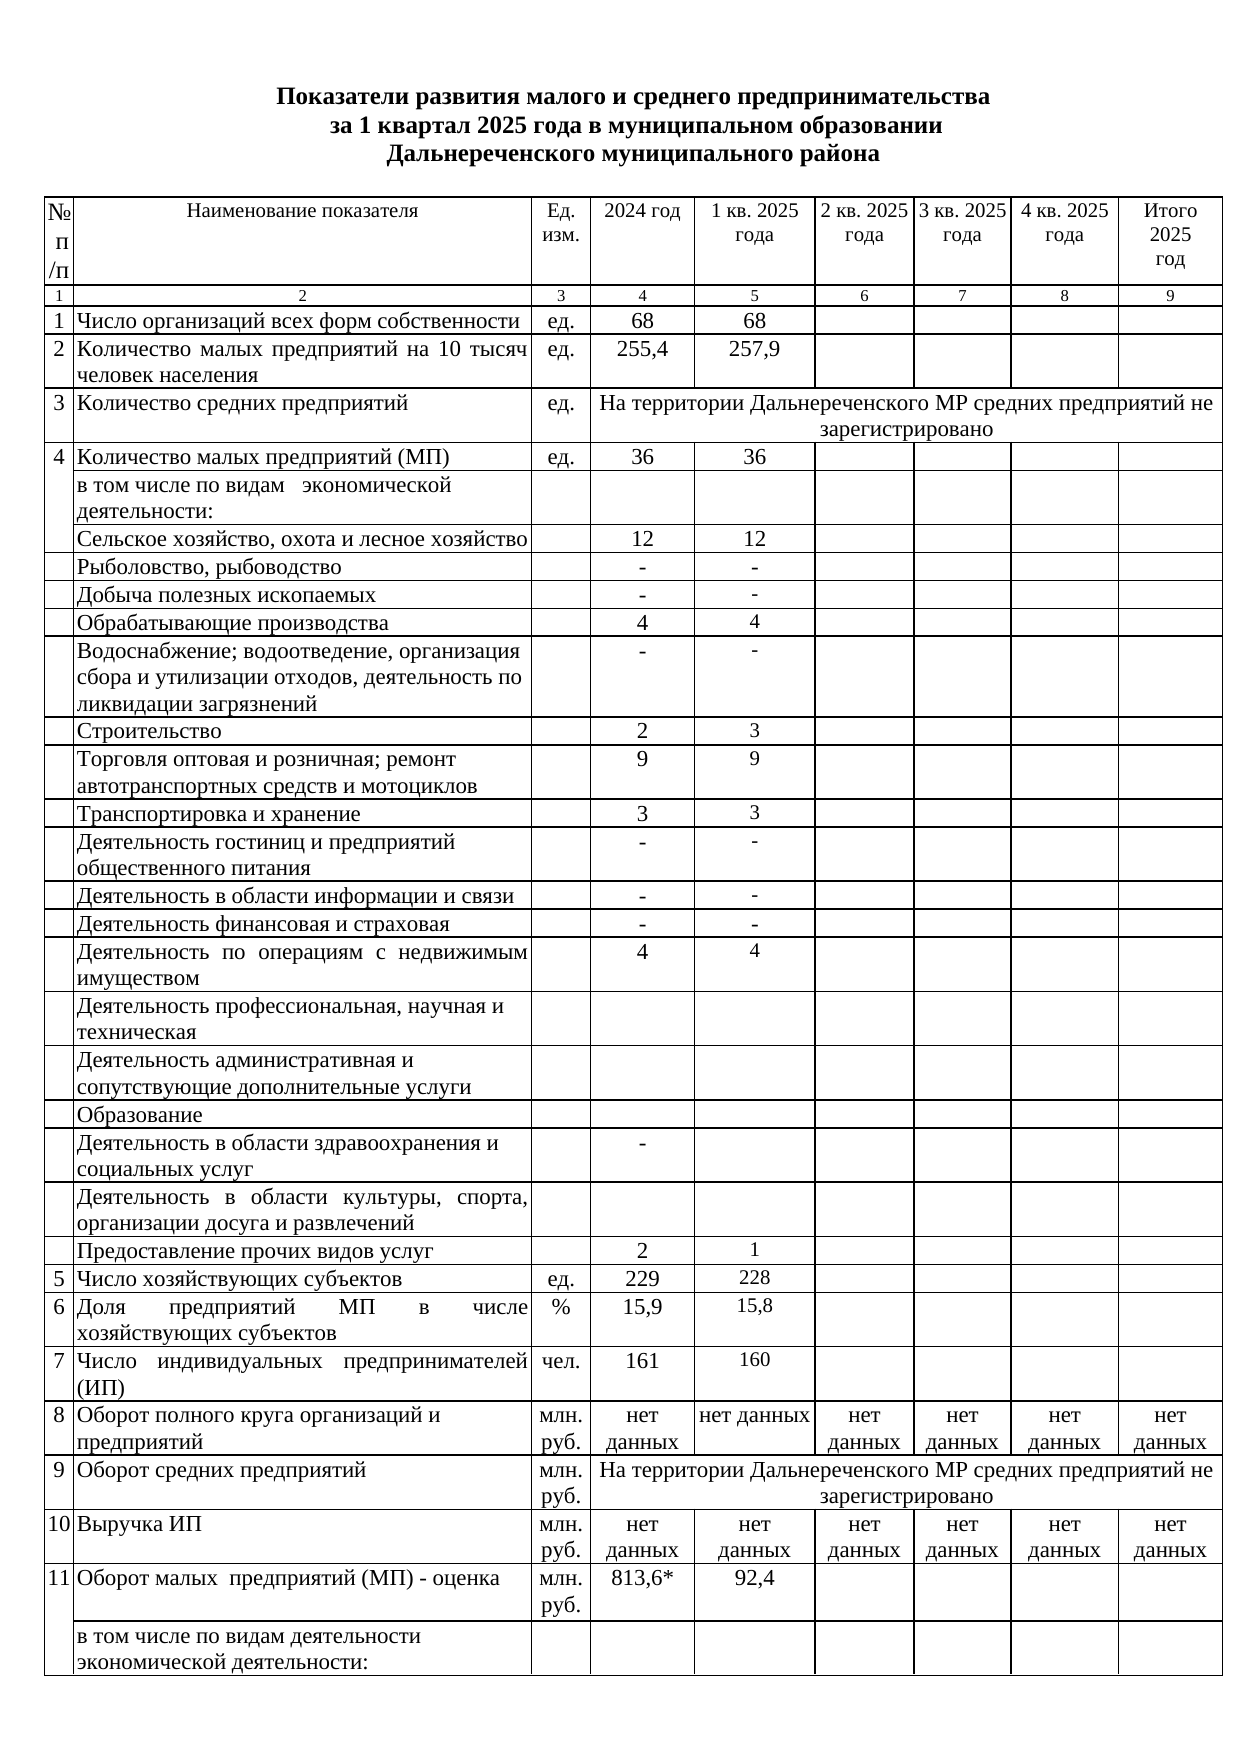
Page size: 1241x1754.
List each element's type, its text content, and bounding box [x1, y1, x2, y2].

table_cell Рыболовство, рыбоводство [74, 553, 531, 579]
table_cell [591, 992, 694, 1045]
table_cell [915, 910, 1010, 936]
table_cell [915, 581, 1010, 607]
table_cell 9 [695, 746, 814, 798]
table_cell 11 [45, 1564, 73, 1674]
table_cell [532, 1101, 590, 1127]
table_cell Оборот полного круга организаций и предприятий [74, 1402, 531, 1454]
table_cell Число организаций всех форм собственности [74, 307, 531, 333]
table_cell [591, 1101, 694, 1127]
table_cell 1 [45, 286, 73, 305]
table_cell Число индивидуальных предпринимателей (ИП) [74, 1347, 531, 1400]
table_cell [45, 800, 73, 826]
table_cell [532, 938, 590, 991]
table_cell - [591, 910, 694, 936]
table_cell нет данных [695, 1510, 814, 1563]
table_cell Ед. изм. [532, 198, 590, 284]
table_cell 257,9 [695, 335, 814, 387]
table_cell 6 [45, 1293, 73, 1346]
table_cell 15,9 [591, 1293, 694, 1346]
table_cell [816, 828, 913, 880]
table_cell млн. руб. [532, 1564, 590, 1620]
table_cell 4 [45, 443, 73, 552]
table_cell [816, 800, 913, 826]
table_cell [915, 335, 1010, 387]
table_cell 9 [591, 746, 694, 798]
table_cell [532, 800, 590, 826]
table_cell [1119, 1183, 1222, 1236]
table_cell 1 [695, 1237, 814, 1263]
table_cell [695, 471, 814, 524]
table_cell в том числе по видам деятельности экономической деятельности: [74, 1622, 531, 1674]
table_cell [915, 1129, 1010, 1181]
table_cell [591, 471, 694, 524]
table_cell [1119, 1293, 1222, 1346]
table_cell - [591, 581, 694, 607]
table_cell [45, 910, 73, 936]
table_cell [1119, 1237, 1222, 1263]
table_cell Торговля оптовая и розничная; ремонт автотранспортных средств и мотоциклов [74, 746, 531, 798]
table_cell [915, 553, 1010, 579]
table_cell [532, 746, 590, 798]
table_cell млн. руб. [532, 1510, 590, 1563]
table_cell Деятельность гостиниц и предприятий общественного питания [74, 828, 531, 880]
table_cell 36 [695, 443, 814, 469]
table_cell нет данных [591, 1510, 694, 1563]
table_cell [1012, 471, 1118, 524]
table_cell % [532, 1293, 590, 1346]
table_cell Образование [74, 1101, 531, 1127]
table_cell 160 [695, 1347, 814, 1400]
table_cell 229 [591, 1265, 694, 1291]
table_cell На территории Дальнереченского МР средних предприятий не зарегистрировано [591, 389, 1222, 442]
table_cell 3 [695, 718, 814, 744]
table_cell нет данных [1119, 1402, 1222, 1454]
table_cell [532, 609, 590, 635]
table_cell 4 [695, 609, 814, 635]
table_cell [816, 1347, 913, 1400]
table_cell [45, 1237, 73, 1263]
table_cell [915, 938, 1010, 991]
table_cell [45, 609, 73, 635]
table_cell [45, 1183, 73, 1236]
table_cell [532, 992, 590, 1045]
table_cell [45, 1101, 73, 1127]
table_cell Добыча полезных ископаемых [74, 581, 531, 607]
table_cell [816, 1293, 913, 1346]
table_cell [816, 1564, 913, 1620]
table_cell [1012, 307, 1118, 333]
table_cell 4 [591, 938, 694, 991]
table_cell 8 [1012, 286, 1118, 305]
table_cell [1012, 553, 1118, 579]
table_cell [816, 637, 913, 716]
table_cell - [591, 553, 694, 579]
table_cell нет данных [915, 1402, 1010, 1454]
table_cell [816, 882, 913, 908]
table_cell Сельское хозяйство, охота и лесное хозяйство [74, 525, 531, 552]
table_cell [1119, 882, 1222, 908]
table_cell [816, 525, 913, 552]
table_cell в том числе по видам экономической деятельности: [74, 471, 531, 524]
table_cell [915, 746, 1010, 798]
table_cell [816, 1237, 913, 1263]
table_cell [1012, 746, 1118, 798]
table_cell чел. [532, 1347, 590, 1400]
table_cell [1012, 1046, 1118, 1099]
table_cell 228 [695, 1265, 814, 1291]
table_cell [816, 1101, 913, 1127]
table_cell [1012, 525, 1118, 552]
table_cell [915, 525, 1010, 552]
table_cell [591, 1046, 694, 1099]
table_cell 2 кв. 2025 года [816, 198, 913, 284]
table_cell 2 [591, 1237, 694, 1263]
table_cell [1119, 609, 1222, 635]
table_cell [532, 525, 590, 552]
table_cell [1119, 581, 1222, 607]
table_cell 161 [591, 1347, 694, 1400]
table_cell [532, 471, 590, 524]
table_cell [816, 443, 913, 469]
table_cell [1119, 637, 1222, 716]
table_cell 3 [695, 800, 814, 826]
table_cell [1119, 1347, 1222, 1400]
table_cell [1119, 471, 1222, 524]
table_cell 68 [591, 307, 694, 333]
table_cell [1119, 910, 1222, 936]
table_cell [1012, 443, 1118, 469]
table_cell [816, 718, 913, 744]
table_cell [915, 800, 1010, 826]
table_cell 10 [45, 1510, 73, 1563]
table_cell Оборот малых предприятий (МП) - оценка [74, 1564, 531, 1620]
table_cell нет данных [816, 1402, 913, 1454]
table_cell [816, 553, 913, 579]
table_cell 3 кв. 2025 года [915, 198, 1010, 284]
table_cell Оборот средних предприятий [74, 1456, 531, 1508]
table_cell [915, 307, 1010, 333]
table_cell Транспортировка и хранение [74, 800, 531, 826]
table_cell ед. [532, 443, 590, 469]
table_cell Деятельность в области здравоохранения и социальных услуг [74, 1129, 531, 1181]
table_cell [1012, 1622, 1118, 1674]
table_cell 4 [591, 286, 694, 305]
table_cell 3 [45, 389, 73, 442]
table_cell Деятельность финансовая и страховая [74, 910, 531, 936]
table_cell [1012, 800, 1118, 826]
table_cell Водоснабжение; водоотведение, организация сбора и утилизации отходов, деятельность по ликвидации загрязнений [74, 637, 531, 716]
table_cell [695, 1101, 814, 1127]
table_cell нет данных [695, 1402, 814, 1454]
table_cell [532, 1129, 590, 1181]
table_cell нет данных [591, 1402, 694, 1454]
table_cell млн. руб. [532, 1402, 590, 1454]
table_cell 12 [695, 525, 814, 552]
table_cell Итого 2025 год [1119, 198, 1222, 284]
table_cell Деятельность по операциям с недвижимым имуществом [74, 938, 531, 991]
table_header Показатели развития малого и среднего предпринимательства за 1 квартал 2025 года в муниципальном образовании Дальнереченского муниципального района [44, 81, 1222, 196]
table_cell [816, 1265, 913, 1291]
table_cell [1012, 581, 1118, 607]
table_cell [1119, 746, 1222, 798]
table_cell 813,6* [591, 1564, 694, 1620]
table_cell [591, 1183, 694, 1236]
table_cell [816, 1046, 913, 1099]
table_cell [1119, 307, 1222, 333]
table_cell [915, 718, 1010, 744]
table_cell [695, 992, 814, 1045]
table_cell 8 [45, 1402, 73, 1454]
table_cell Обрабатывающие производства [74, 609, 531, 635]
table_cell [1119, 992, 1222, 1045]
table_cell [532, 828, 590, 880]
table_cell Количество малых предприятий на 10 тысяч человек населения [74, 335, 531, 387]
table_cell [45, 581, 73, 607]
table_cell 2 [74, 286, 531, 305]
table_cell 7 [915, 286, 1010, 305]
table_cell [1119, 938, 1222, 991]
table_cell [1119, 335, 1222, 387]
table_cell [1119, 1046, 1222, 1099]
table_cell [816, 938, 913, 991]
table_cell - [695, 553, 814, 579]
table_cell 2024 год [591, 198, 694, 284]
table_cell [1119, 800, 1222, 826]
table_cell [532, 910, 590, 936]
table_cell 4 [591, 609, 694, 635]
table_cell 7 [45, 1347, 73, 1400]
table_cell [1012, 1347, 1118, 1400]
table_cell [816, 992, 913, 1045]
table_cell [1012, 1129, 1118, 1181]
table_cell 68 [695, 307, 814, 333]
table_cell [1012, 335, 1118, 387]
table_cell [532, 718, 590, 744]
table_cell [816, 1622, 913, 1674]
table_cell [816, 1129, 913, 1181]
table_cell 5 [695, 286, 814, 305]
table_cell [816, 335, 913, 387]
table_cell - [695, 910, 814, 936]
table_cell [532, 553, 590, 579]
table_cell [45, 1046, 73, 1099]
table_cell [816, 581, 913, 607]
table_cell 2 [591, 718, 694, 744]
table_cell Наименование показателя [74, 198, 531, 284]
table_cell Деятельность в области культуры, спорта, организации досуга и развлечений [74, 1183, 531, 1236]
table_cell [1012, 1293, 1118, 1346]
table_cell [915, 1046, 1010, 1099]
table_cell [532, 1046, 590, 1099]
table_cell [532, 581, 590, 607]
table_cell На территории Дальнереченского МР средних предприятий не зарегистрировано [591, 1456, 1222, 1508]
table_cell [915, 1265, 1010, 1291]
table_cell - [695, 581, 814, 607]
table_cell Строительство [74, 718, 531, 744]
table_cell [1119, 718, 1222, 744]
table_cell [1012, 718, 1118, 744]
table_cell [45, 992, 73, 1045]
table_cell [45, 718, 73, 744]
table_cell [45, 938, 73, 991]
table_cell [915, 992, 1010, 1045]
table_cell [1012, 1183, 1118, 1236]
table_cell [1119, 828, 1222, 880]
table_cell [1012, 1265, 1118, 1291]
table_cell [915, 1101, 1010, 1127]
table_cell [45, 746, 73, 798]
table_cell [1012, 938, 1118, 991]
table_cell [1012, 1237, 1118, 1263]
table_cell Деятельность административная и сопутствующие дополнительные услуги [74, 1046, 531, 1099]
table_cell 4 кв. 2025 года [1012, 198, 1118, 284]
table_cell [1119, 1265, 1222, 1291]
table_cell [532, 1183, 590, 1236]
table_cell 3 [532, 286, 590, 305]
table_cell Деятельность профессиональная, научная и техническая [74, 992, 531, 1045]
table_cell нет данных [915, 1510, 1010, 1563]
table_cell [816, 910, 913, 936]
table_cell 2 [45, 335, 73, 387]
table_cell [1012, 1564, 1118, 1620]
table_cell 9 [1119, 286, 1222, 305]
table_cell [915, 471, 1010, 524]
table_cell [532, 1622, 590, 1674]
table_cell [695, 1183, 814, 1236]
table_cell 4 [695, 938, 814, 991]
table_cell Выручка ИП [74, 1510, 531, 1563]
table_cell - [695, 828, 814, 880]
table_cell [1119, 1564, 1222, 1620]
table_cell [915, 637, 1010, 716]
table_cell нет данных [816, 1510, 913, 1563]
table_cell - [591, 637, 694, 716]
table_cell 12 [591, 525, 694, 552]
table_cell ед. [532, 1265, 590, 1291]
table_cell [1012, 910, 1118, 936]
table_cell [1012, 992, 1118, 1045]
table_cell 15,8 [695, 1293, 814, 1346]
table_cell 255,4 [591, 335, 694, 387]
table_cell - [591, 882, 694, 908]
table_cell [915, 828, 1010, 880]
table_cell [1119, 1129, 1222, 1181]
table_cell [1012, 828, 1118, 880]
table_cell ед. [532, 307, 590, 333]
table_cell нет данных [1119, 1510, 1222, 1563]
table_cell - [695, 637, 814, 716]
table_cell [45, 882, 73, 908]
table_cell 3 [591, 800, 694, 826]
table_cell - [591, 828, 694, 880]
table_cell 1 кв. 2025 года [695, 198, 814, 284]
table_cell [45, 828, 73, 880]
table_cell млн. руб. [532, 1456, 590, 1508]
table_cell - [695, 882, 814, 908]
table_cell [695, 1622, 814, 1674]
table_cell [1119, 525, 1222, 552]
table_cell [816, 307, 913, 333]
table_cell 36 [591, 443, 694, 469]
table_cell [915, 609, 1010, 635]
table_cell [915, 1347, 1010, 1400]
table_cell [1119, 553, 1222, 579]
table_cell [532, 1237, 590, 1263]
table_cell Число хозяйствующих субъектов [74, 1265, 531, 1291]
table_cell [45, 637, 73, 716]
table_cell [1119, 1622, 1222, 1674]
table_cell 5 [45, 1265, 73, 1291]
table_cell [1012, 882, 1118, 908]
table_cell [45, 1129, 73, 1181]
table_cell Предоставление прочих видов услуг [74, 1237, 531, 1263]
table_cell [45, 553, 73, 579]
table_cell [816, 746, 913, 798]
table_cell 92,4 [695, 1564, 814, 1620]
table_cell [915, 1183, 1010, 1236]
table_cell [915, 443, 1010, 469]
table_cell [532, 882, 590, 908]
table_cell [1119, 1101, 1222, 1127]
table_cell [816, 1183, 913, 1236]
table_cell Количество малых предприятий (МП) [74, 443, 531, 469]
table_cell 9 [45, 1456, 73, 1508]
table_cell нет данных [1012, 1402, 1118, 1454]
table_cell Количество средних предприятий [74, 389, 531, 442]
table_cell [1012, 609, 1118, 635]
table_cell [1012, 637, 1118, 716]
table_cell [915, 1293, 1010, 1346]
table_cell 1 [45, 307, 73, 333]
table_cell [532, 637, 590, 716]
table_cell ед. [532, 335, 590, 387]
table_cell [816, 471, 913, 524]
table_cell [1119, 443, 1222, 469]
table_cell [915, 1237, 1010, 1263]
table_cell Доля предприятий МП в числе хозяйствующих субъектов [74, 1293, 531, 1346]
table_cell [695, 1046, 814, 1099]
table_cell - [591, 1129, 694, 1181]
table_cell [1012, 1101, 1118, 1127]
table_cell [591, 1622, 694, 1674]
table_cell нет данных [1012, 1510, 1118, 1563]
table_cell [816, 609, 913, 635]
table_cell 6 [816, 286, 913, 305]
table_cell ед. [532, 389, 590, 442]
table_cell [915, 1622, 1010, 1674]
table_cell [915, 1564, 1010, 1620]
table_cell Деятельность в области информации и связи [74, 882, 531, 908]
table_cell [915, 882, 1010, 908]
table_cell № п/п [45, 198, 73, 284]
table_cell [695, 1129, 814, 1181]
